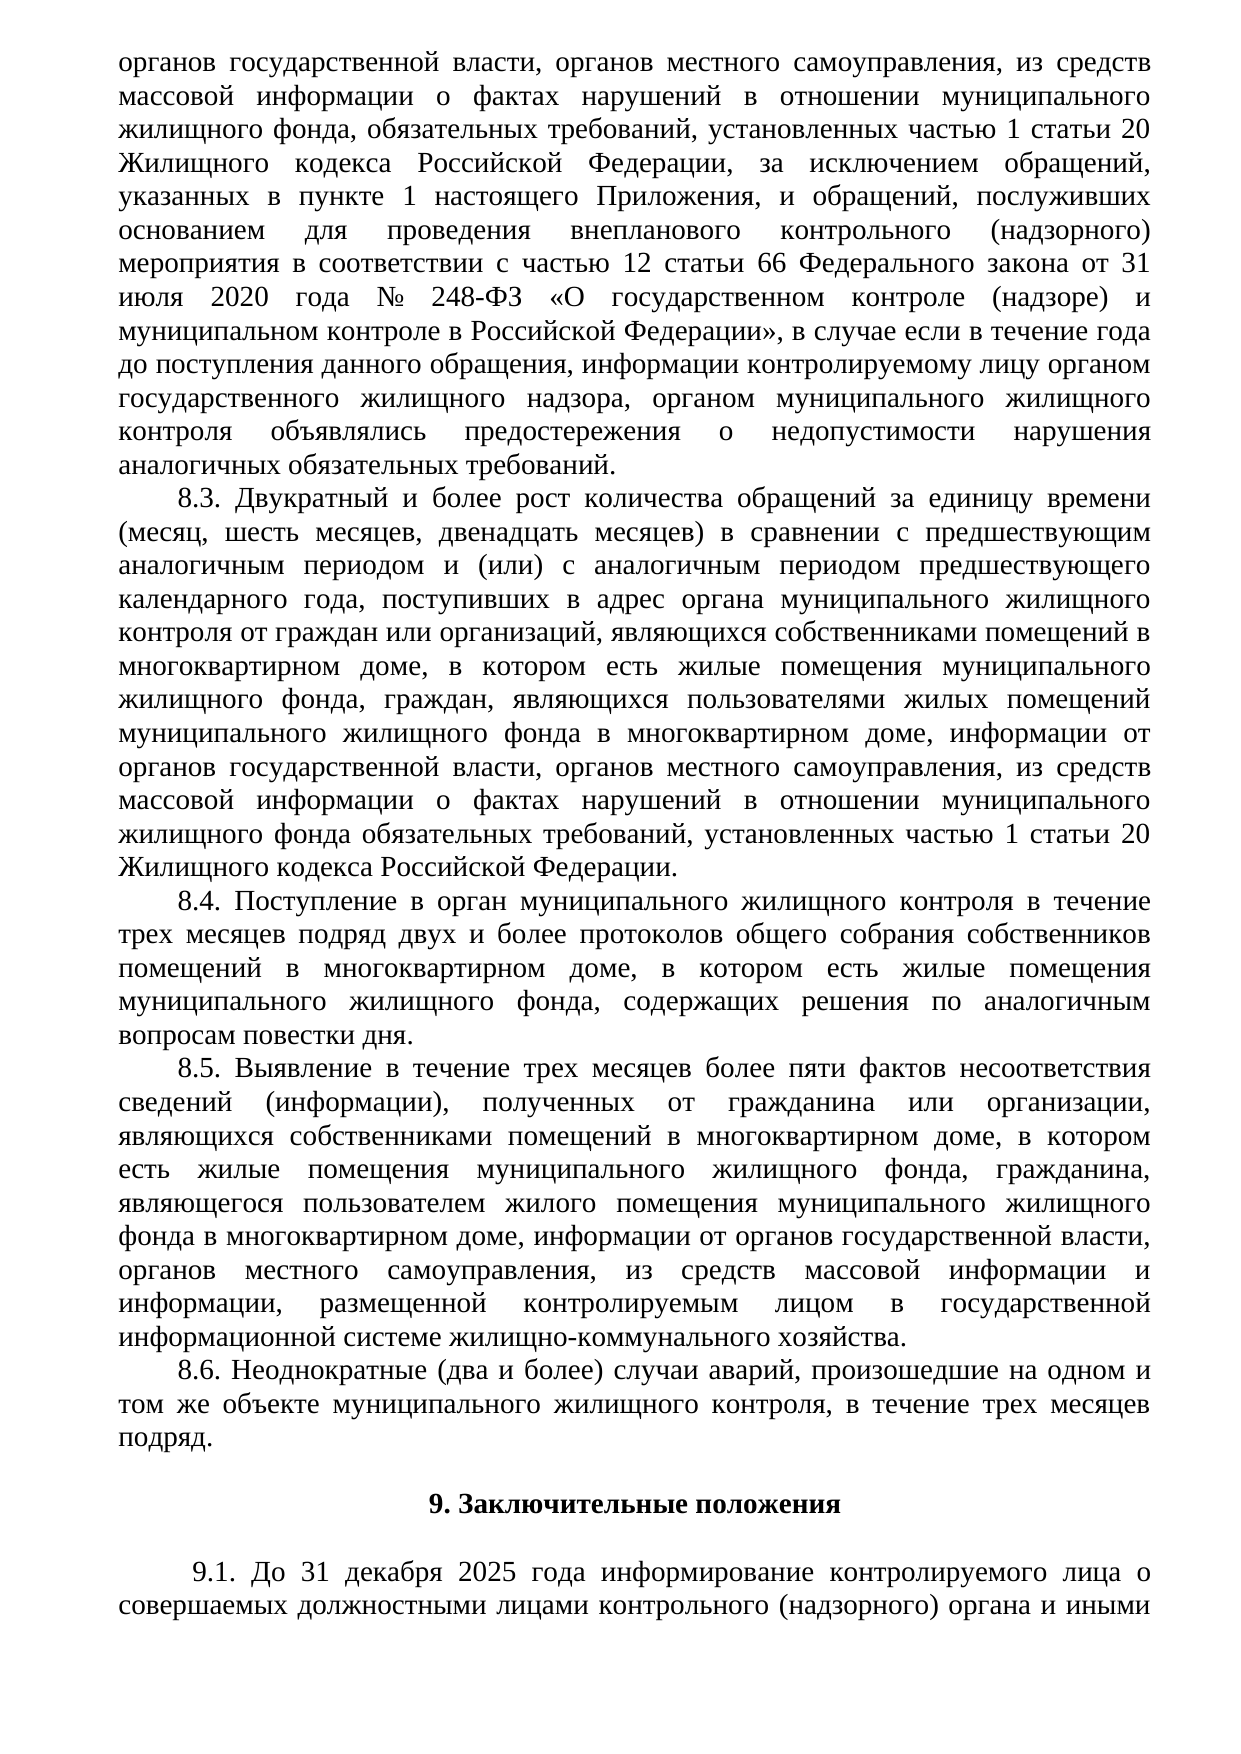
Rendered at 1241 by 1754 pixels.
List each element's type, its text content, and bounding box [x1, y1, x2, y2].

text 8.3. Двукратный и более рост количества обращений за единицу времени (месяц, шесть месяцев, двенадцать месяцев) в сравнении с предшествующим аналогичным периодом и (или) с аналогичным периодом предшествующего календарного года, поступивших в адрес органа муниципального жилищного контроля от граждан или организаций, являющихся собственниками помещений в многоквартирном доме, в котором есть жилые помещения муниципального жилищного фонда, граждан, являющихся пользователями жилых помещений муниципального жилищного фонда в многоквартирном доме, информации от органов государственной власти, органов местного самоуправления, из средств массовой информации о фактах нарушений в отношении муниципального жилищного фонда обязательных требований, установленных частью 1 статьи 20 Жилищного кодекса Российской Федерации. [118, 480, 1152, 883]
text 8.6. Неоднократные (два и более) случаи аварий, произошедшие на одном и том же объекте муниципального жилищного контроля, в течение трех месяцев подряд. [118, 1352, 1152, 1453]
list 9. Заключительные положения [118, 1487, 1152, 1520]
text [118, 44, 1152, 480]
text 8.4. Поступление в орган муниципального жилищного контроля в течение трех месяцев подряд двух и более протоколов общего собрания собственников помещений в многоквартирном доме, в котором есть жилые помещения муниципального жилищного фонда, содержащих решения по аналогичным вопросам повестки дня. [118, 883, 1152, 1051]
text 8.5. Выявление в течение трех месяцев более пяти фактов несоответствия сведений (информации), полученных от гражданина или организации, являющихся собственниками помещений в многоквартирном доме, в котором есть жилые помещения муниципального жилищного фонда, гражданина, являющегося пользователем жилого помещения муниципального жилищного фонда в многоквартирном доме, информации от органов государственной власти, органов местного самоуправления, из средств массовой информации и информации, размещенной контролируемым лицом в государственной информационной системе жилищно-коммунального хозяйства. [118, 1051, 1152, 1352]
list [118, 1554, 1152, 1621]
